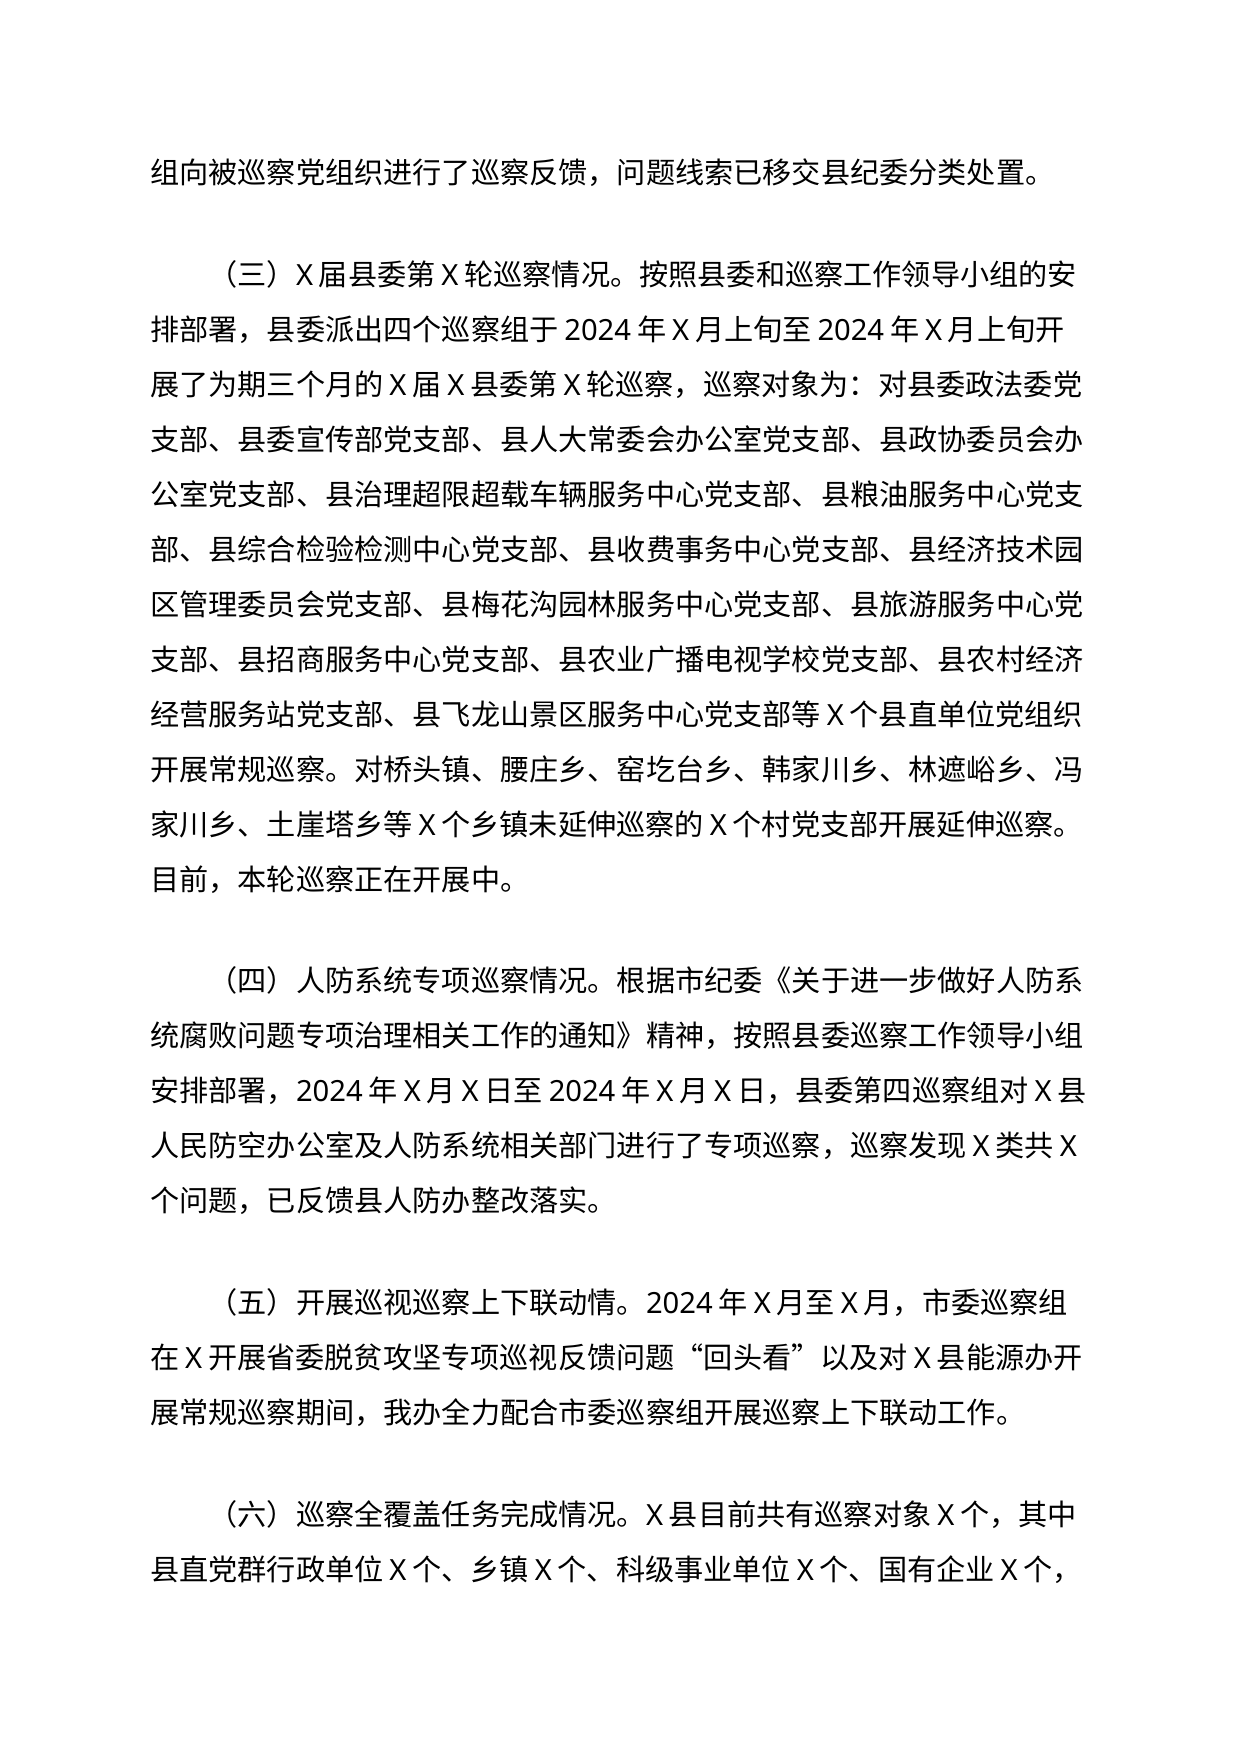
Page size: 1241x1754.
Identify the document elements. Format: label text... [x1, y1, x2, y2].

text （三）X届县委第X轮巡察情况。按照县委和巡察工作领导小组的安排部署，县委派出四个巡察组于2024年X月上旬至2024年X月上旬开展了为期三个月的X届X县委第X轮巡察，巡察对象为：对县委政法委党支部、县委宣传部党支部、县人大常委会办公室党支部、县政协委员会办公室党支部、县治理超限超载车辆服务中心党支部、县粮油服务中心党支部、县综合检验检测中心党支部、县收费事务中心党支部、县经济技术园区管理委员会党支部、县梅花沟园林服务中心党支部、县旅游服务中心党支部、县招商服务中心党支部、县农业广播电视学校党支部、县农村经济经营服务站党支部、县飞龙山景区服务中心党支部等X个县直单位党组织开展常规巡察。对桥头镇、腰庄乡、窑圪台乡、韩家川乡、林遮峪乡、冯家川乡、土崖塔乡等X个乡镇未延伸巡察的X个村党支部开展延伸巡察。目前，本轮巡察正在开展中。 [150, 252, 1090, 898]
text （四）人防系统专项巡察情况。根据市纪委《关于进一步做好人防系统腐败问题专项治理相关工作的通知》精神，按照县委巡察工作领导小组安排部署，2024年X月X日至2024年X月X日，县委第四巡察组对X县人民防空办公室及人防系统相关部门进行了专项巡察，巡察发现X类共X个问题，已反馈县人防办整改落实。 [150, 958, 1090, 1220]
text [150, 1491, 1090, 1589]
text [150, 150, 1090, 192]
text （五）开展巡视巡察上下联动情。2024年X月至X月，市委巡察组在X开展省委脱贫攻坚专项巡视反馈问题“回头看”以及对X县能源办开展常规巡察期间，我办全力配合市委巡察组开展巡察上下联动工作。 [150, 1279, 1090, 1432]
